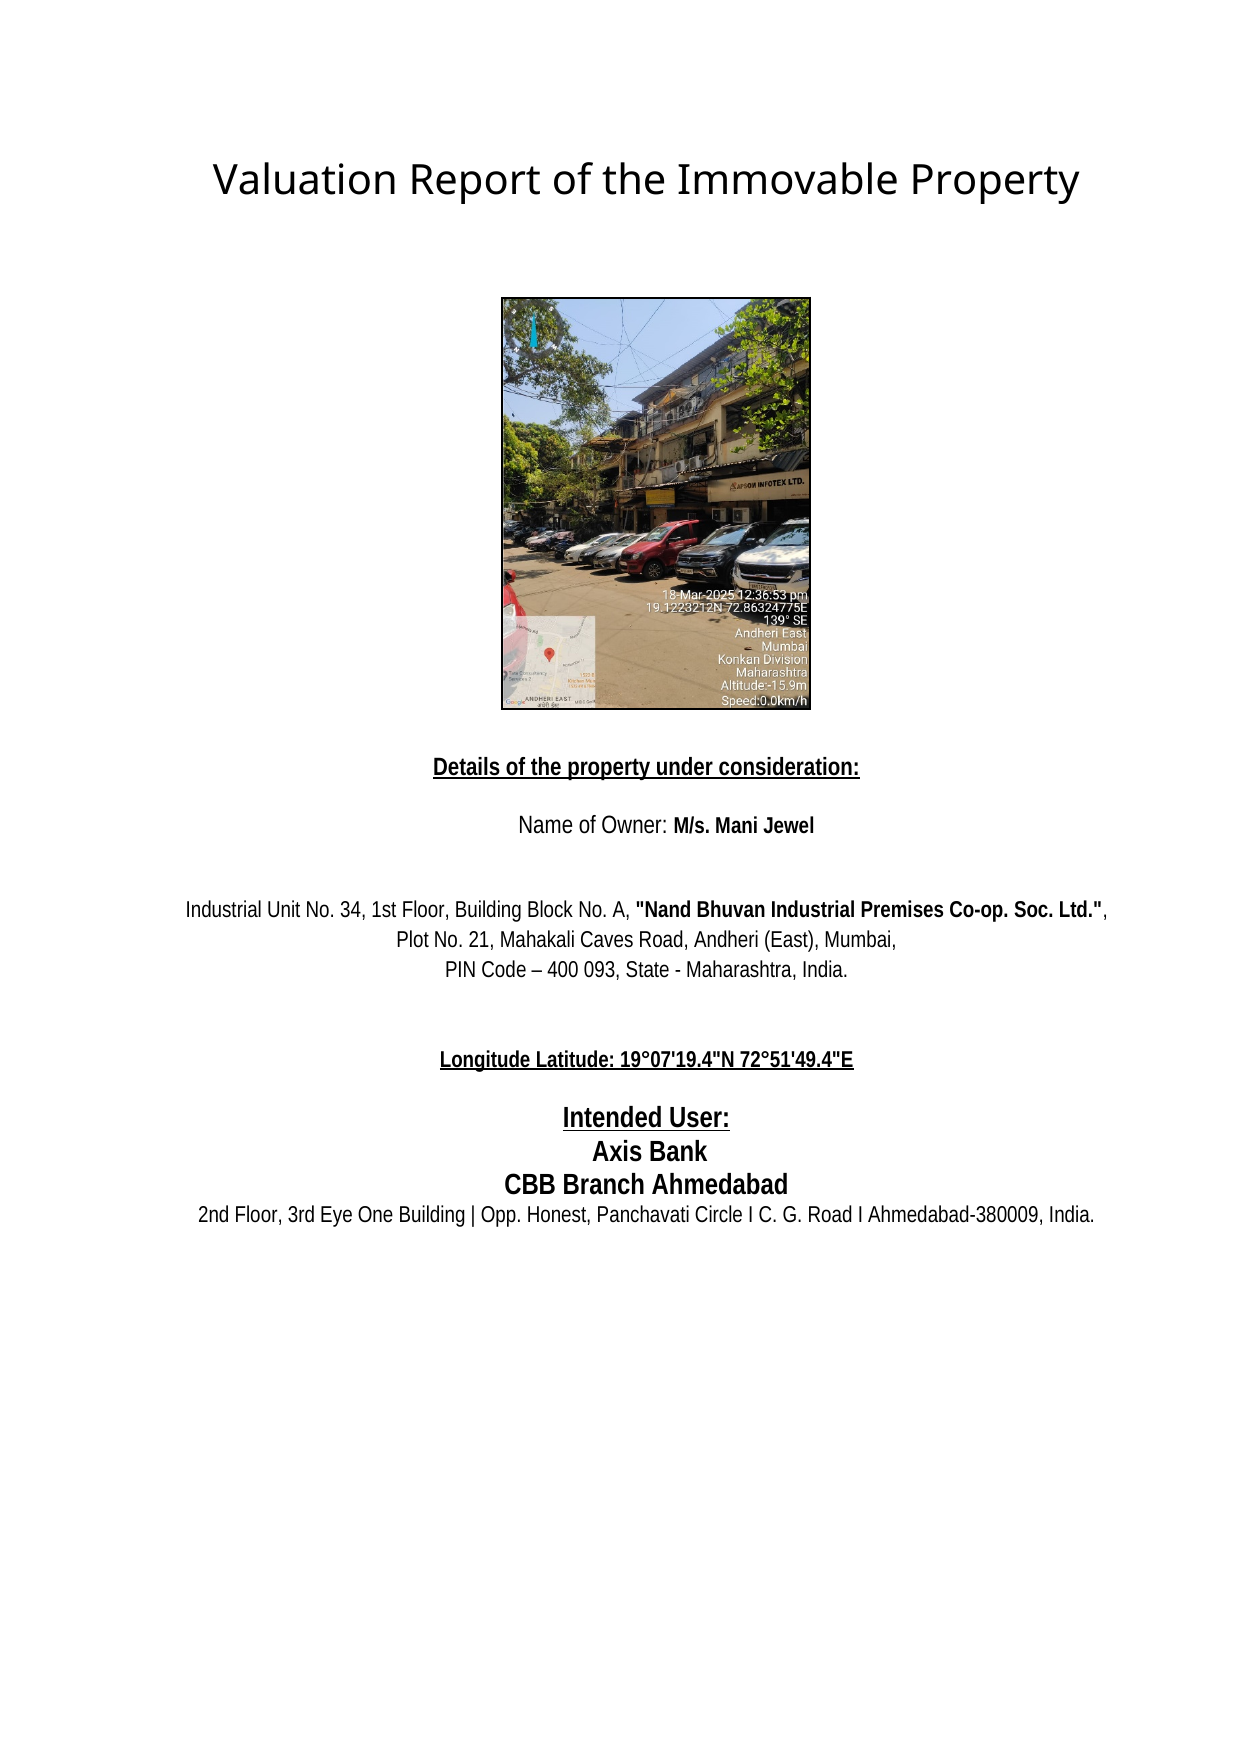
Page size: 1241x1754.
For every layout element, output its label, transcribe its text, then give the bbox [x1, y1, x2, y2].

picture [503, 299, 809, 708]
subtitle Longitude Latitude: 19°07'19.4"N 72°51'49.4"E [150, 1046, 1143, 1072]
text 2nd Floor, 3rd Eye One Building | Opp. Honest, Panchavati Circle I C. G. Road I Ahmedabad-380009, India. [150, 1201, 1143, 1227]
text Industrial Unit No. 34, 1st Floor, Building Block No. A, "Nand Bhuvan Industrial Premises Co-op. Soc. Ltd.", [150, 896, 1143, 922]
text Details of the property under consideration: [150, 752, 1143, 781]
text Valuation Report of the Immovable Property [150, 150, 1143, 207]
text Plot No. 21, Mahakali Caves Road, Andheri (East), Mumbai, [150, 926, 1143, 952]
text Intended User: [150, 1101, 1143, 1134]
text CBB Branch Ahmedabad [150, 1167, 1143, 1201]
text Axis Bank [150, 1134, 1143, 1167]
text Name of Owner: M/s. Mani Jewel [150, 810, 1143, 838]
text PIN Code – 400 093, State - Maharashtra, India. [150, 956, 1143, 982]
